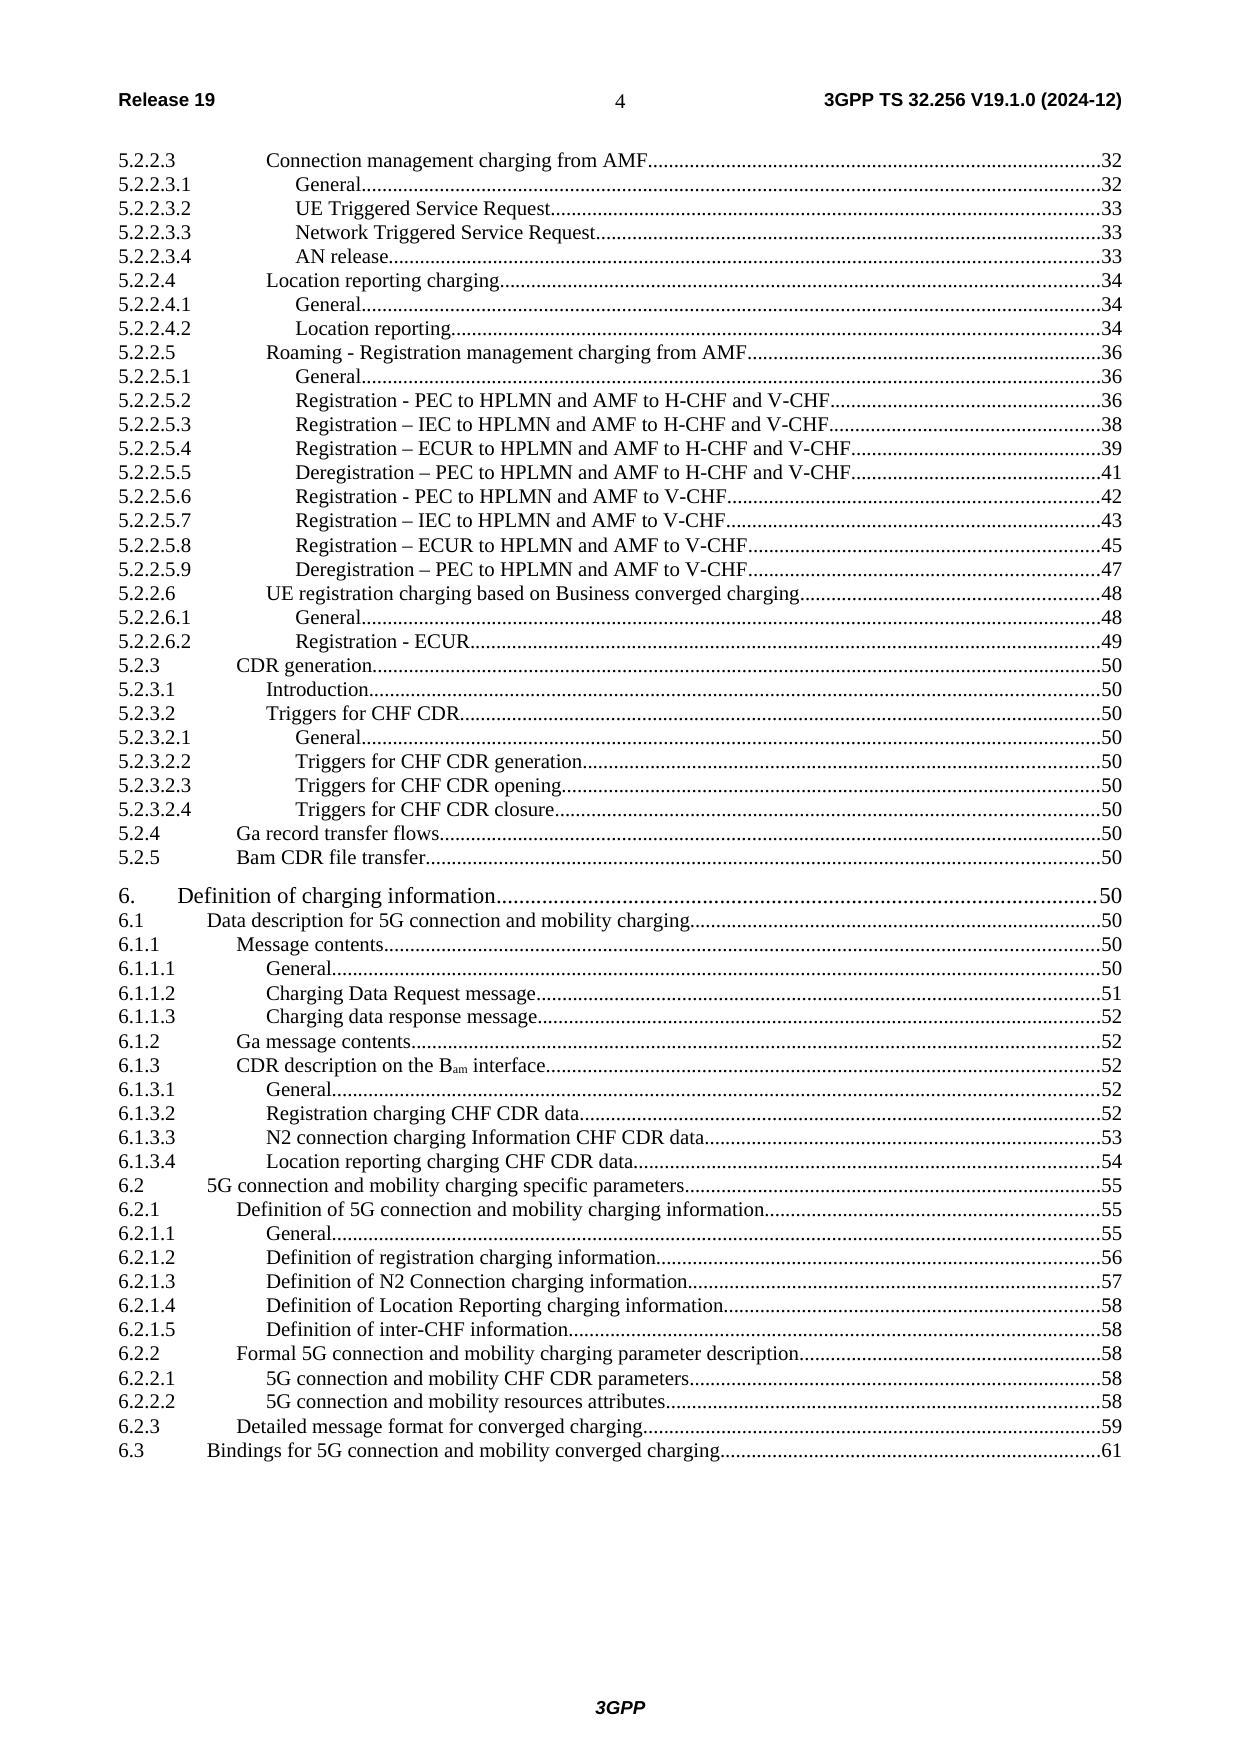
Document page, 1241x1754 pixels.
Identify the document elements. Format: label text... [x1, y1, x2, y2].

text 6.1.1 Message contents 50 [118, 932, 1122, 956]
text 6.1.3.3 N2 connection charging Information CHF CDR data 53 [118, 1125, 1122, 1149]
text 5.2.2.5.7 Registration – IEC to HPLMN and AMF to V-CHF 43 [118, 508, 1122, 532]
text 6.2.1.1 General 55 [118, 1221, 1122, 1245]
text 5.2.3.2.3 Triggers for CHF CDR opening 50 [118, 773, 1122, 797]
text 5.2.3.2.4 Triggers for CHF CDR closure 50 [118, 797, 1122, 821]
text 6.1.3 CDR description on the Bam interface 52 [118, 1053, 1122, 1077]
text 5.2.2.6.2 Registration - ECUR 49 [118, 629, 1122, 653]
text 5.2.2.6 UE registration charging based on Business converged charging 48 [118, 581, 1122, 605]
text 6.1.2 Ga message contents 52 [118, 1028, 1122, 1053]
text 6. Definition of charging information 50 [118, 882, 1078, 908]
text 6.2.1.5 Definition of inter-CHF information 58 [118, 1317, 1122, 1341]
text 5.2.2.3.1 General 32 [118, 172, 1122, 196]
text 5.2.2.5.4 Registration – ECUR to HPLMN and AMF to H-CHF and V-CHF 39 [118, 436, 1122, 460]
text 6.2.1.4 Definition of Location Reporting charging information 58 [118, 1293, 1122, 1317]
text 6.1.1.2 Charging Data Request message 51 [118, 980, 1122, 1004]
text 6.1.3.4 Location reporting charging CHF CDR data 54 [118, 1149, 1122, 1173]
text 6.1.3.1 General 52 [118, 1077, 1122, 1101]
text 6.2.1.3 Definition of N2 Connection charging information 57 [118, 1269, 1122, 1293]
text 6.2.2 Formal 5G connection and mobility charging parameter description 58 [118, 1341, 1122, 1365]
text 6.2.1.2 Definition of registration charging information 56 [118, 1245, 1122, 1269]
text 6.1 Data description for 5G connection and mobility charging 50 [118, 908, 1078, 932]
text 5.2.2.3.4 AN release 33 [118, 244, 1122, 268]
text 5.2.2.5.3 Registration – IEC to HPLMN and AMF to H-CHF and V-CHF 38 [118, 412, 1122, 436]
text 5.2.2.5.2 Registration - PEC to HPLMN and AMF to H-CHF and V-CHF 36 [118, 388, 1122, 412]
text 5.2.2.3.3 Network Triggered Service Request 33 [118, 220, 1122, 244]
text 5.2.4 Ga record transfer flows 50 [118, 821, 1122, 845]
text 6.2.1 Definition of 5G connection and mobility charging information 55 [118, 1197, 1122, 1221]
text 5.2.2.4.2 Location reporting 34 [118, 316, 1122, 340]
text 5.2.2.5.6 Registration - PEC to HPLMN and AMF to V-CHF 42 [118, 484, 1122, 508]
text 6.1.3.2 Registration charging CHF CDR data 52 [118, 1101, 1122, 1125]
text 5.2.2.5 Roaming - Registration management charging from AMF 36 [118, 340, 1122, 364]
text 5.2.3.2.2 Triggers for CHF CDR generation 50 [118, 749, 1122, 773]
text 5.2.2.6.1 General 48 [118, 605, 1122, 629]
text 5.2.3.1 Introduction 50 [118, 677, 1122, 701]
text 6.2 5G connection and mobility charging specific parameters 55 [118, 1173, 1078, 1197]
text 6.2.2.2 5G connection and mobility resources attributes 58 [118, 1389, 1122, 1413]
text 5.2.3.2.1 General 50 [118, 725, 1122, 749]
text 5.2.2.3.2 UE Triggered Service Request 33 [118, 196, 1122, 220]
text 6.1.1.3 Charging data response message 52 [118, 1004, 1122, 1028]
text 6.3 Bindings for 5G connection and mobility converged charging 61 [118, 1438, 1078, 1462]
text 5.2.5 Bam CDR file transfer 50 [118, 845, 1122, 869]
text 6.1.1.1 General 50 [118, 956, 1122, 980]
text 5.2.2.3 Connection management charging from AMF 32 [118, 147, 1122, 172]
text 5.2.2.5.5 Deregistration – PEC to HPLMN and AMF to H-CHF and V-CHF 41 [118, 460, 1122, 484]
text 6.2.3 Detailed message format for converged charging 59 [118, 1413, 1122, 1438]
text 5.2.2.5.1 General 36 [118, 364, 1122, 388]
text 5.2.2.5.8 Registration – ECUR to HPLMN and AMF to V-CHF 45 [118, 532, 1122, 557]
text 5.2.2.4.1 General 34 [118, 292, 1122, 316]
text 5.2.2.5.9 Deregistration – PEC to HPLMN and AMF to V-CHF 47 [118, 557, 1122, 581]
text 5.2.2.4 Location reporting charging 34 [118, 268, 1122, 292]
text 6.2.2.1 5G connection and mobility CHF CDR parameters 58 [118, 1365, 1122, 1389]
text 5.2.3 CDR generation 50 [118, 653, 1122, 677]
text 5.2.3.2 Triggers for CHF CDR 50 [118, 701, 1122, 725]
